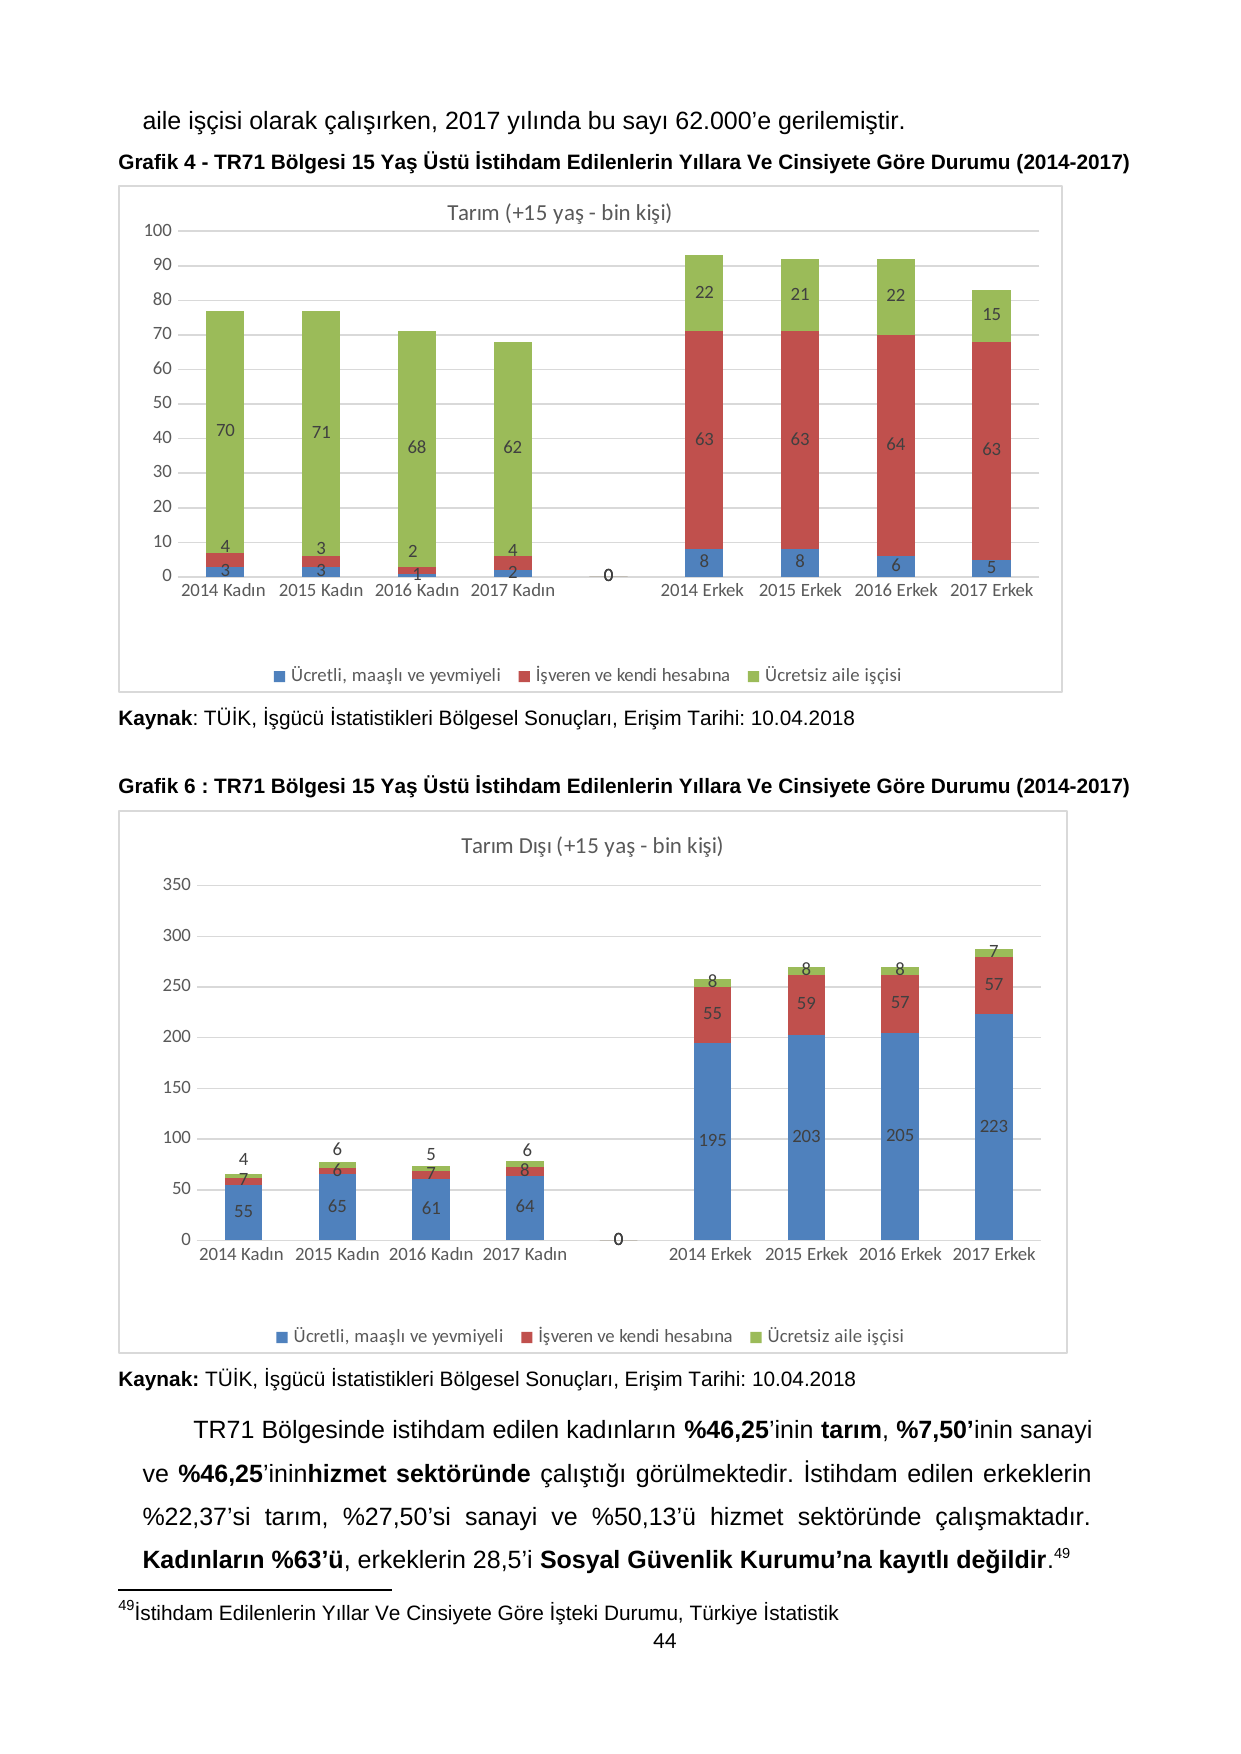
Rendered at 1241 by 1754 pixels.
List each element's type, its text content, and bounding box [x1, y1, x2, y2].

text TR71 Bölgesinde istihdam edilen kadınların %46,25’inin tarım, %7,50’inin sanayi ve %46,25’ininhizmet sektöründe çalıştığı görülmektedir. İstihdam edilen erkeklerin %22,37’si tarım, %27,50’si sanayi ve %50,13’ü hizmet sektöründe çalışmaktadır. Kadınların %63’ü, erkeklerin 28,5’i Sosyal Güvenlik Kurumu’na kayıtlı değildir. [142, 1416, 1092, 1574]
text Kaynak: TÜİK, İşgücü İstatistikleri Bölgesel Sonuçları, Erişim Tarihi: 10.04.2018 [118, 706, 1211, 730]
text Grafik 4 - TR71 Bölgesi 15 Yaş Üstü İstihdam Edilenlerin Yıllara Ve Cinsiyete Göre Durumu (2014-2017) [118, 149, 1211, 173]
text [142, 106, 1092, 135]
text Kaynak: TÜİK, İşgücü İstatistikleri Bölgesel Sonuçları, Erişim Tarihi: 10.04.2018 [118, 1367, 1211, 1391]
text Grafik 6 : TR71 Bölgesi 15 Yaş Üstü İstihdam Edilenlerin Yıllara Ve Cinsiyete Göre Durumu (2014-2017) [118, 774, 1211, 798]
